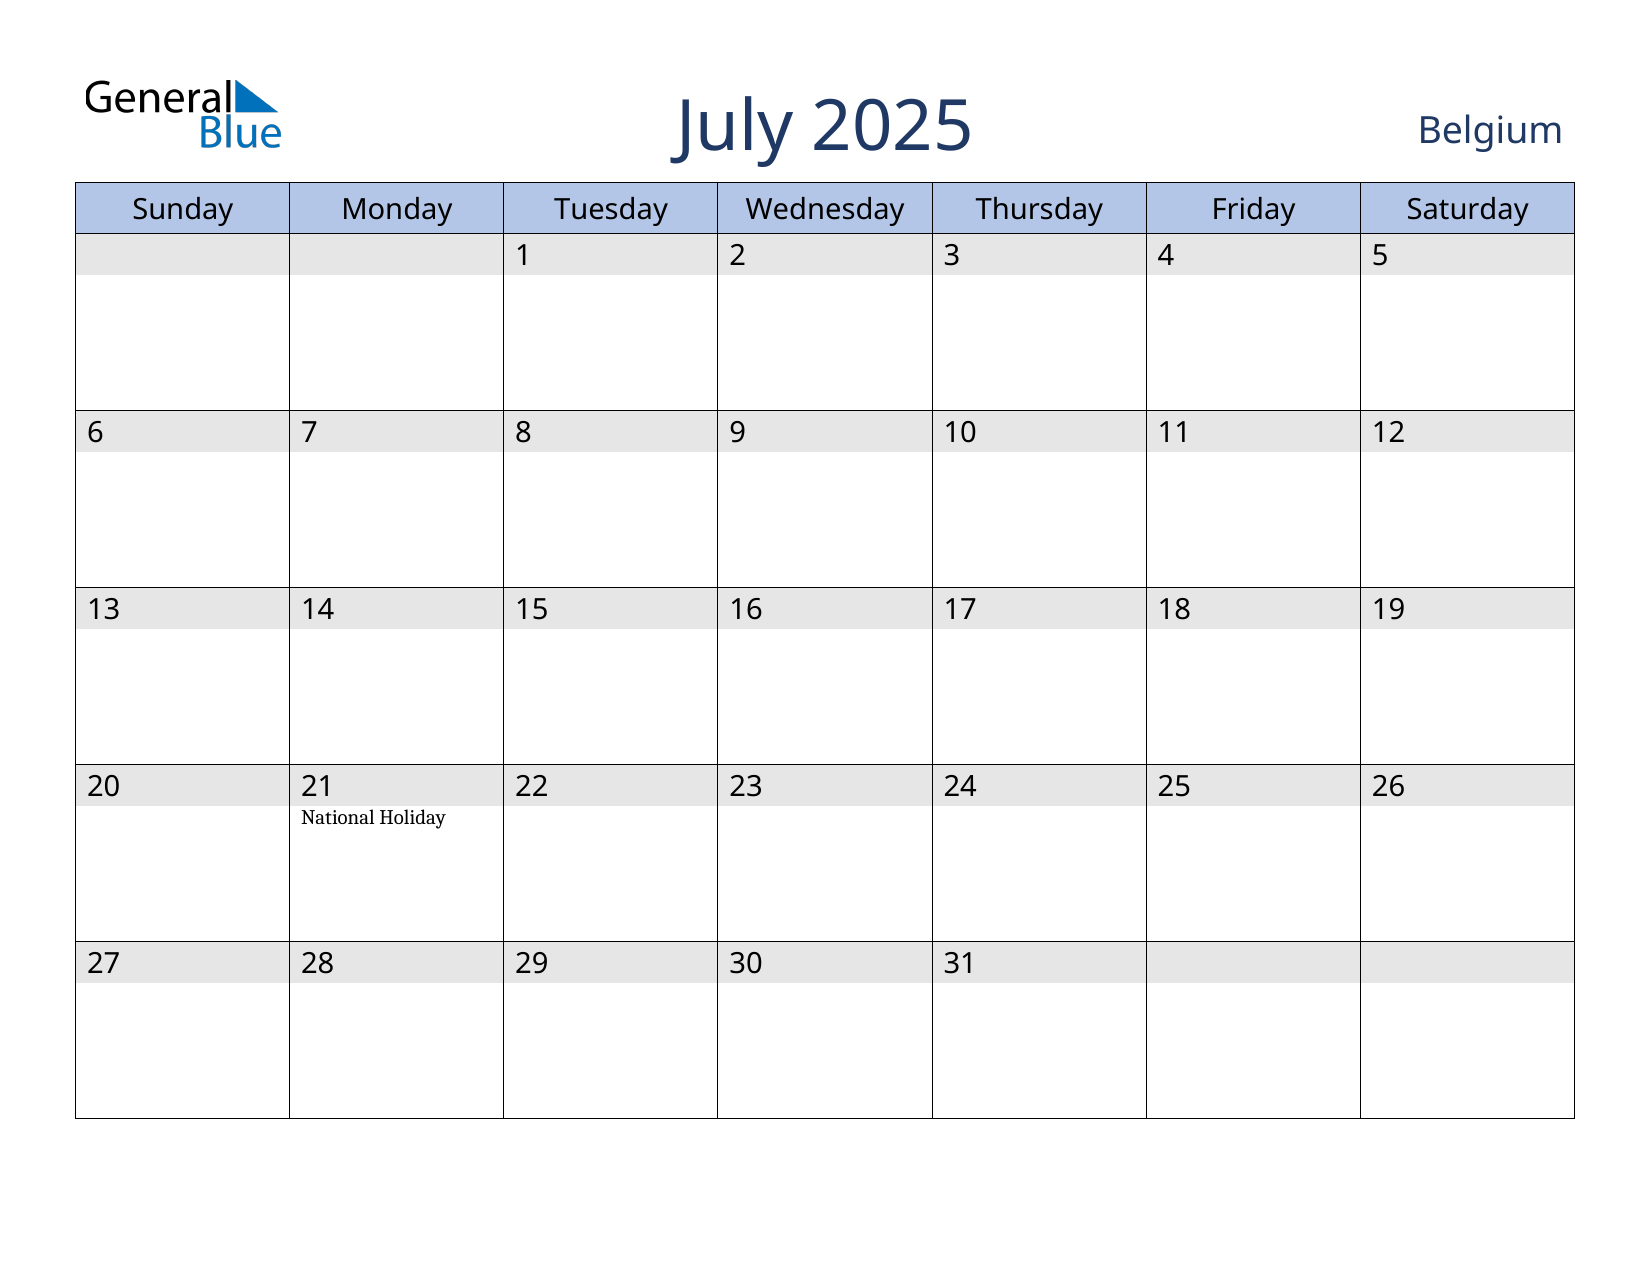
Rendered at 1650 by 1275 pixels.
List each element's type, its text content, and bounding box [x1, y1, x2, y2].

table_cell [76, 234, 289, 275]
table_cell [504, 452, 717, 587]
table_cell 22 [504, 765, 717, 806]
table_cell 6 [76, 411, 289, 452]
table_cell [76, 983, 289, 1118]
table_cell [504, 275, 717, 410]
table_cell 14 [290, 588, 503, 629]
table_cell [290, 275, 503, 410]
table_cell 16 [718, 588, 932, 629]
table_cell [933, 452, 1146, 587]
table_cell [718, 983, 932, 1118]
table_cell [718, 452, 932, 587]
table_cell 27 [76, 942, 289, 983]
table_cell [76, 275, 289, 410]
table_cell 23 [718, 765, 932, 806]
table_cell Friday [1147, 183, 1360, 233]
table_cell [1361, 806, 1574, 941]
table_header July 2025 [504, 75, 1146, 182]
table_cell [1147, 629, 1360, 764]
table_cell 9 [718, 411, 932, 452]
table_cell [504, 806, 717, 941]
table_cell [290, 234, 503, 275]
table_cell 3 [933, 234, 1146, 275]
table_cell [76, 452, 289, 587]
table_cell 1 [504, 234, 717, 275]
table_cell [76, 629, 289, 764]
table_cell [504, 629, 717, 764]
table_cell 20 [76, 765, 289, 806]
table_cell [718, 806, 932, 941]
table_cell [504, 983, 717, 1118]
table_cell [290, 452, 503, 587]
table_cell 13 [76, 588, 289, 629]
table_cell [933, 275, 1146, 410]
table_cell 30 [718, 942, 932, 983]
table_cell 18 [1147, 588, 1360, 629]
table_cell 4 [1147, 234, 1360, 275]
table_cell [718, 275, 932, 410]
table_cell [1147, 452, 1360, 587]
table_cell [290, 629, 503, 764]
table_cell Wednesday [718, 183, 932, 233]
table_cell 2 [718, 234, 932, 275]
table_cell 17 [933, 588, 1146, 629]
table_cell 24 [933, 765, 1146, 806]
table_cell [1147, 942, 1360, 983]
table_cell Thursday [933, 183, 1146, 233]
table_cell 7 [290, 411, 503, 452]
table_cell 5 [1361, 234, 1574, 275]
table_header Belgium [1146, 75, 1574, 182]
table_cell 11 [1147, 411, 1360, 452]
table_cell 12 [1361, 411, 1574, 452]
table_cell Saturday [1361, 183, 1574, 233]
table_cell [718, 629, 932, 764]
table_cell [1147, 275, 1360, 410]
table_cell 19 [1361, 588, 1574, 629]
table_cell National Holiday [290, 806, 503, 941]
table_cell 31 [933, 942, 1146, 983]
table_cell [76, 806, 289, 941]
table_cell [933, 983, 1146, 1118]
table_cell [1147, 983, 1360, 1118]
table_cell 21 [290, 765, 503, 806]
table_cell [933, 806, 1146, 941]
table_cell [290, 983, 503, 1118]
table_cell 26 [1361, 765, 1574, 806]
table_cell [933, 629, 1146, 764]
table_cell 29 [504, 942, 717, 983]
table_cell 15 [504, 588, 717, 629]
table_cell Monday [290, 183, 503, 233]
table_cell [1361, 983, 1574, 1118]
picture [86, 80, 281, 148]
table_cell [1361, 452, 1574, 587]
table_cell 8 [504, 411, 717, 452]
table_cell 28 [290, 942, 503, 983]
table_cell Tuesday [504, 183, 717, 233]
table_cell 10 [933, 411, 1146, 452]
table_cell [1361, 275, 1574, 410]
table_cell Sunday [76, 183, 289, 233]
table_cell [1361, 629, 1574, 764]
table_header [76, 75, 503, 182]
table_cell [1147, 806, 1360, 941]
table_cell [1361, 942, 1574, 983]
table_cell 25 [1147, 765, 1360, 806]
